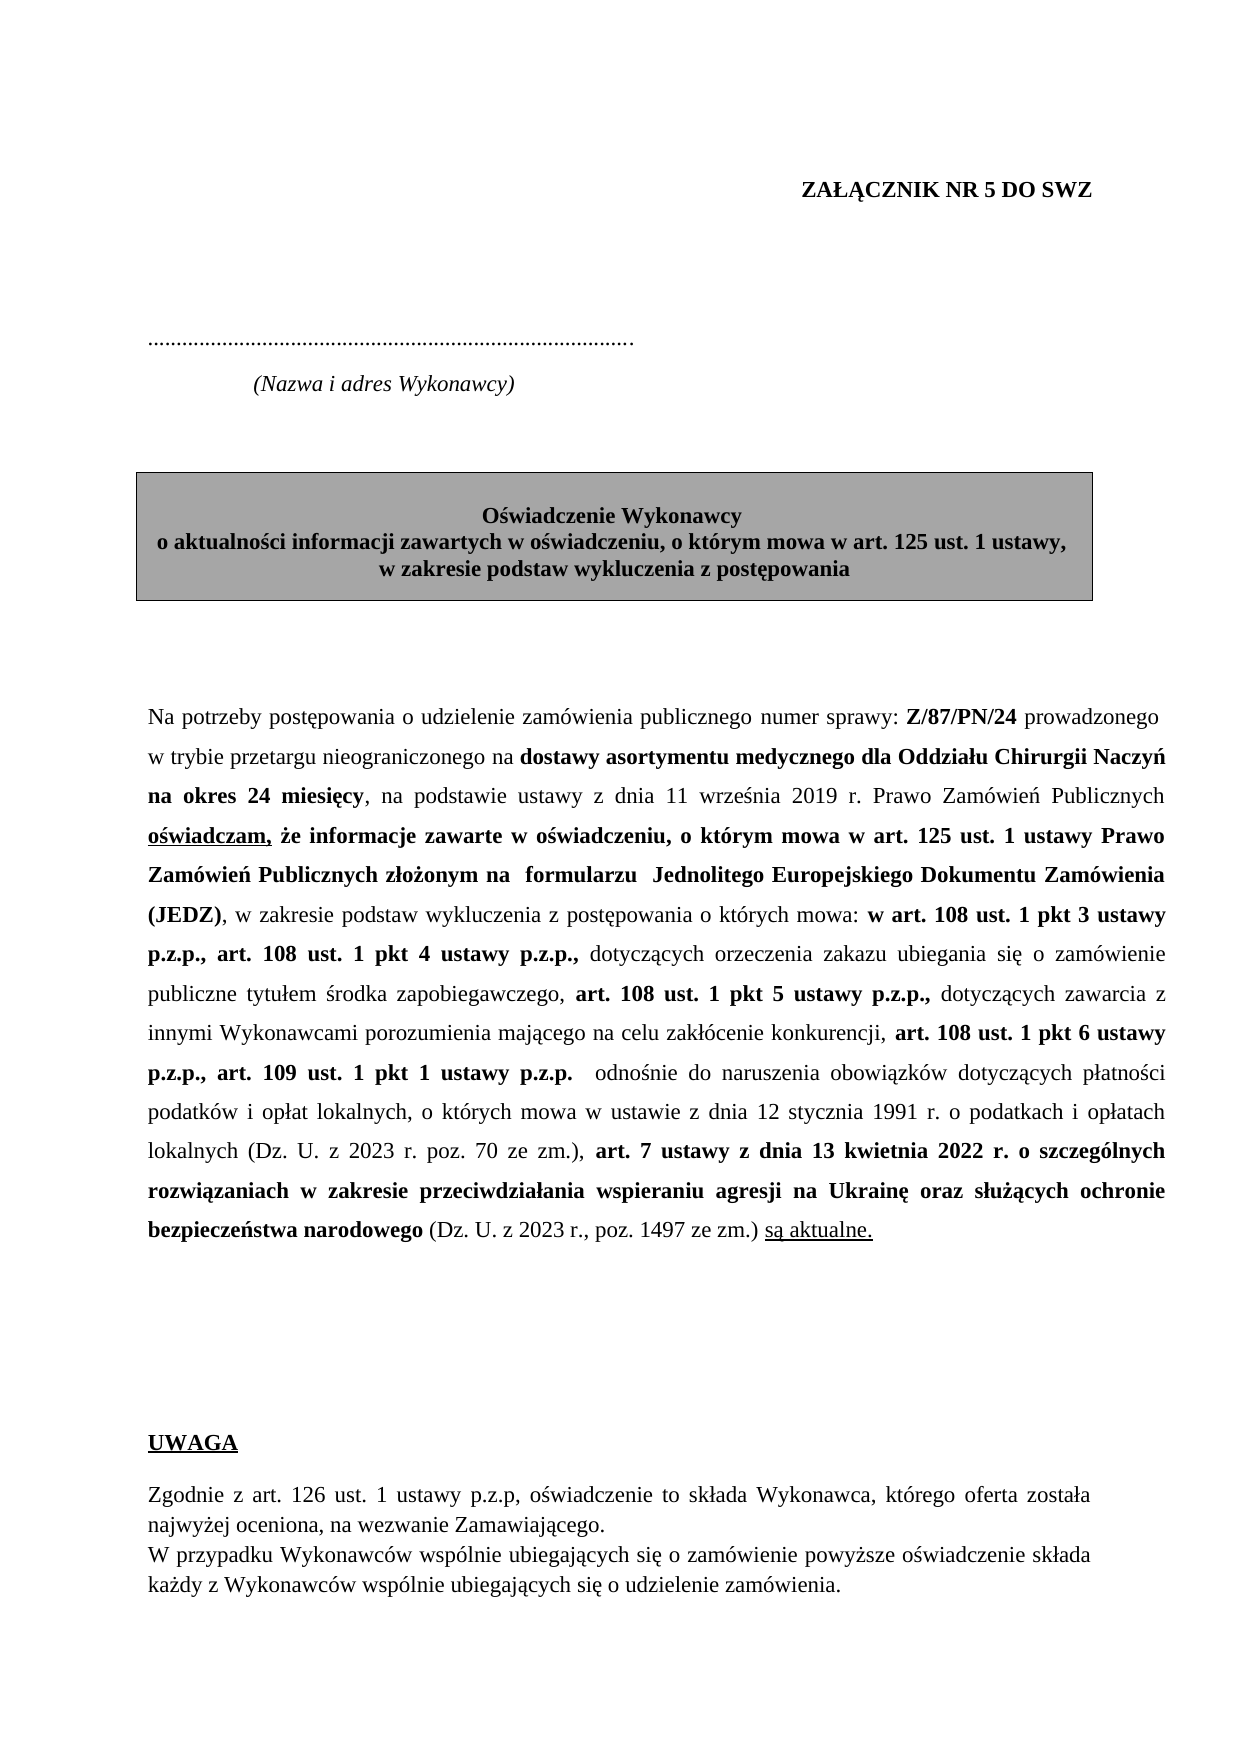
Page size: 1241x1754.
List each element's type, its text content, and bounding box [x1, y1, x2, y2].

text UWAGA [148, 1429, 1092, 1455]
table_header Oświadczenie Wykonawcy o aktualności informacji zawartych w oświadczeniu, o którym mowa w art. 125 ust. 1 ustawy, w zakresie podstaw wykluczenia z postępowania [137, 473, 1092, 600]
text (Nazwa i adres Wykonawcy) [148, 369, 1092, 396]
text ZAŁĄCZNIK NR 5 DO SWZ [148, 176, 1092, 202]
text Zgodnie z art. 126 ust. 1 ustawy p.z.p, oświadczenie to składa Wykonawca, którego oferta została najwyżej oceniona, na wezwanie Zamawiającego. [148, 1481, 1092, 1537]
text W przypadku Wykonawców wspólnie ubiegających się o zamówienie powyższe oświadczenie składa każdy z Wykonawców wspólnie ubiegających się o udzielenie zamówienia. [148, 1541, 1092, 1598]
text Na potrzeby postępowania o udzielenie zamówienia publicznego numer sprawy: Z/87/PN/24 prowadzonego w trybie przetargu nieograniczonego na dostawy asortymentu medycznego dla Oddziału Chirurgii Naczyń na okres 24 miesięcy, na podstawie ustawy z dnia 11 września 2019 r. Prawo Zamówień Publicznych oświadczam, że informacje zawarte w oświadczeniu, o którym mowa w art. 125 ust. 1 ustawy Prawo Zamówień Publicznych złożonym na formularzu Jednolitego Europejskiego Dokumentu Zamówienia (JEDZ), w zakresie podstaw wykluczenia z postępowania o których mowa: w art. 108 ust. 1 pkt 3 ustawy p.z.p., art. 108 ust. 1 pkt 4 ustawy p.z.p., dotyczących orzeczenia zakazu ubiegania się o zamówienie publiczne tytułem środka zapobiegawczego, art. 108 ust. 1 pkt 5 ustawy p.z.p., dotyczących zawarcia z innymi Wykonawcami porozumienia mającego na celu zakłócenie konkurencji, art. 108 ust. 1 pkt 6 ustawy p.z.p., art. 109 ust. 1 pkt 1 ustawy p.z.p. odnośnie do naruszenia obowiązków dotyczących płatności podatków i opłat lokalnych, o których mowa w ustawie z dnia 12 stycznia 1991 r. o podatkach i opłatach lokalnych (Dz. U. z 2023 r. poz. 70 ze zm.), art. 7 ustawy z dnia 13 kwietnia 2022 r. o szczególnych rozwiązaniach w zakresie przeciwdziałania wspieraniu agresji na Ukrainę oraz służących ochronie bezpieczeństwa narodowego (Dz. U. z 2023 r., poz. 1497 ze zm.) są aktualne. [148, 703, 1166, 1243]
